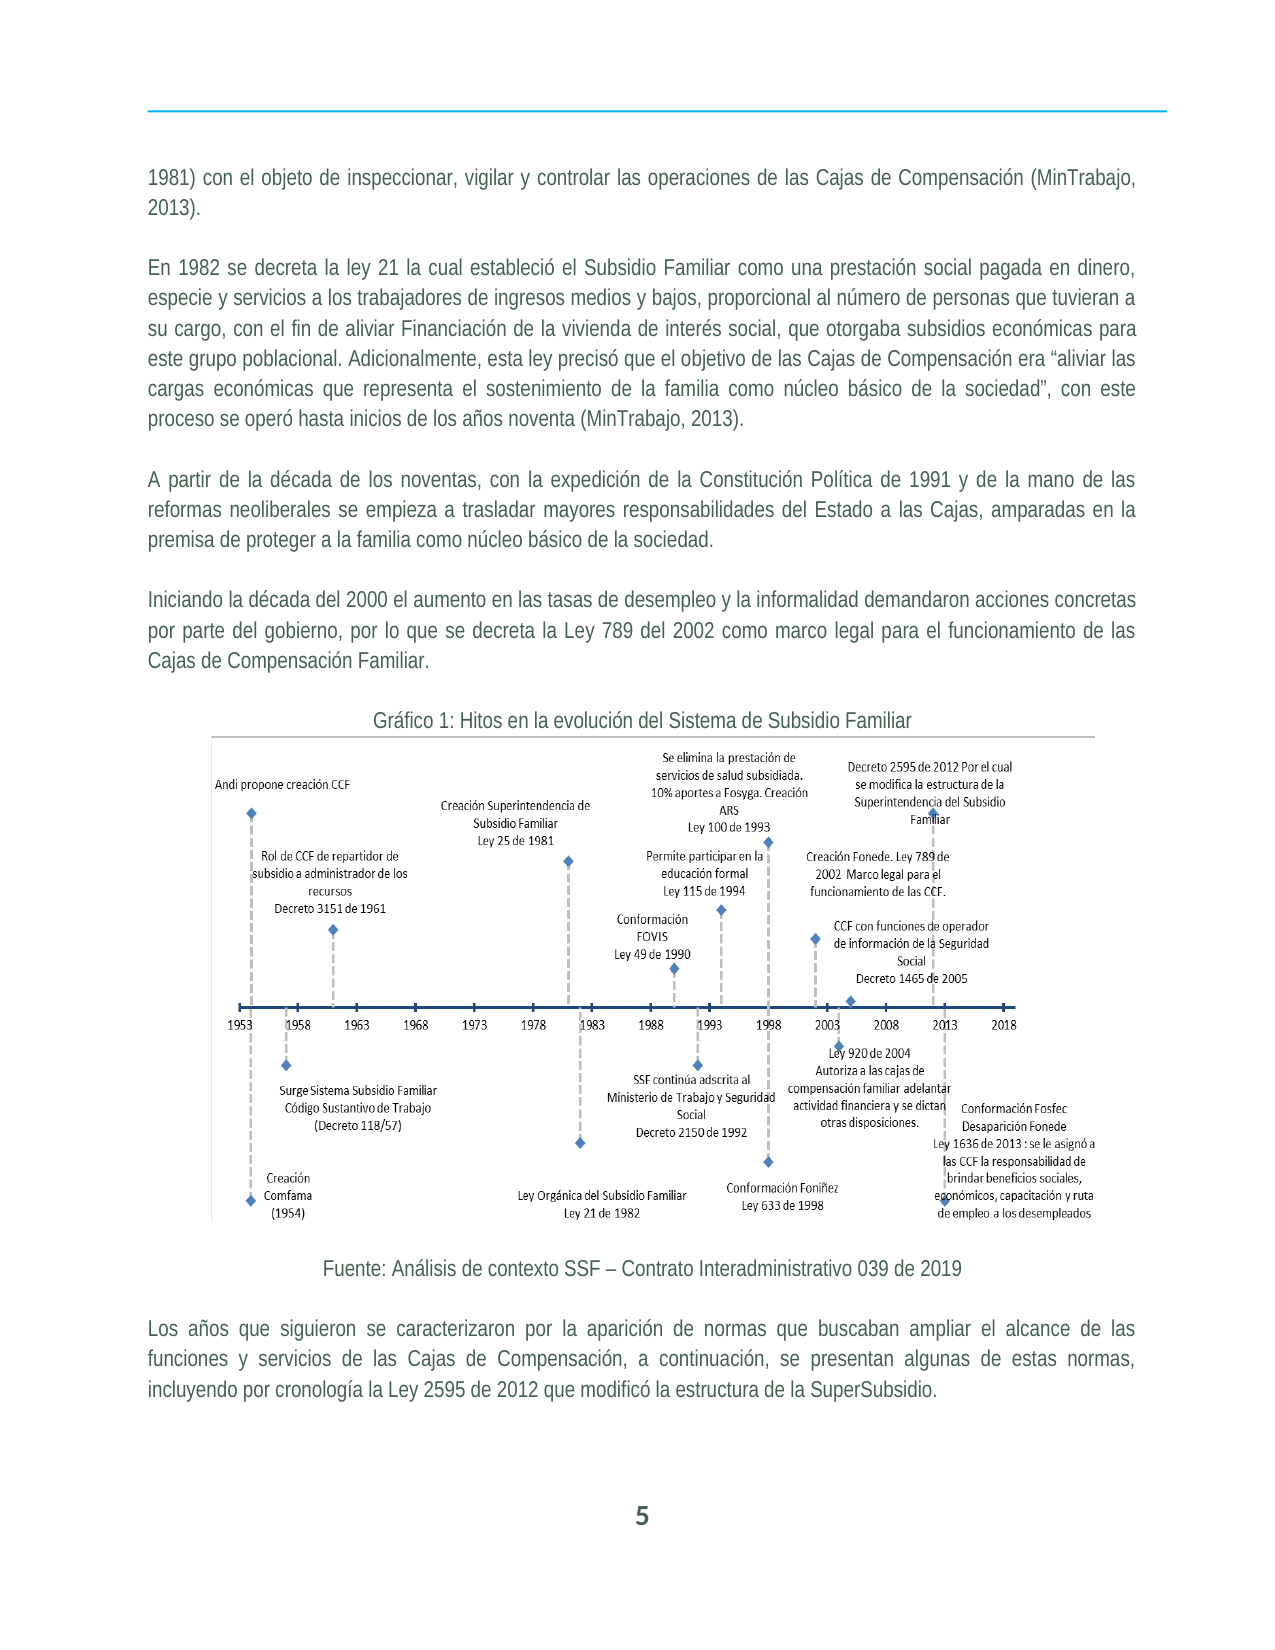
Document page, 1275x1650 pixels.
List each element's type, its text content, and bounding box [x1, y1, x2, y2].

text En 1982 se decreta la ley 21 la cual estableció el Subsidio Familiar como una prestación social pagada en dinero, especie y servicios a los trabajadores de ingresos medios y bajos, proporcional al número de personas que tuvieran a su cargo, con el fin de aliviar Financiación de la vivienda de interés social, que otorgaba subsidios económicas para este grupo poblacional. Adicionalmente, esta ley precisó que el objetivo de las Cajas de Compensación era “aliviar las cargas económicas que representa el sostenimiento de la familia como núcleo básico de la sociedad”, con este proceso se operó hasta inicios de los años noventa (MinTrabajo, 2013). [148, 254, 1137, 431]
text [148, 163, 1137, 220]
text Los años que siguieron se caracterizaron por la aparición de normas que buscaban ampliar el alcance de las funciones y servicios de las Cajas de Compensación, a continuación, se presentan algunas de estas normas, incluyendo por cronología la Ley 2595 de 2012 que modificó la estructura de la SuperSubsidio. [148, 1315, 1137, 1402]
text A partir de la década de los noventas, con la expedición de la Constitución Política de 1991 y de la mano de las reformas neoliberales se empieza a trasladar mayores responsabilidades del Estado a las Cajas, amparadas en la premisa de proteger a la familia como núcleo básico de la sociedad. [148, 466, 1137, 552]
picture [210, 736, 1094, 1222]
text Iniciando la década del 2000 el aumento en las tasas de desempleo y la informalidad demandaron acciones concretas por parte del gobierno, por lo que se decreta la Ley 789 del 2002 como marco legal para el funcionamiento de las Cajas de Compensación Familiar. [148, 586, 1137, 673]
text Gráfico 1: Hitos en la evolución del Sistema de Subsidio Familiar [148, 707, 1137, 733]
